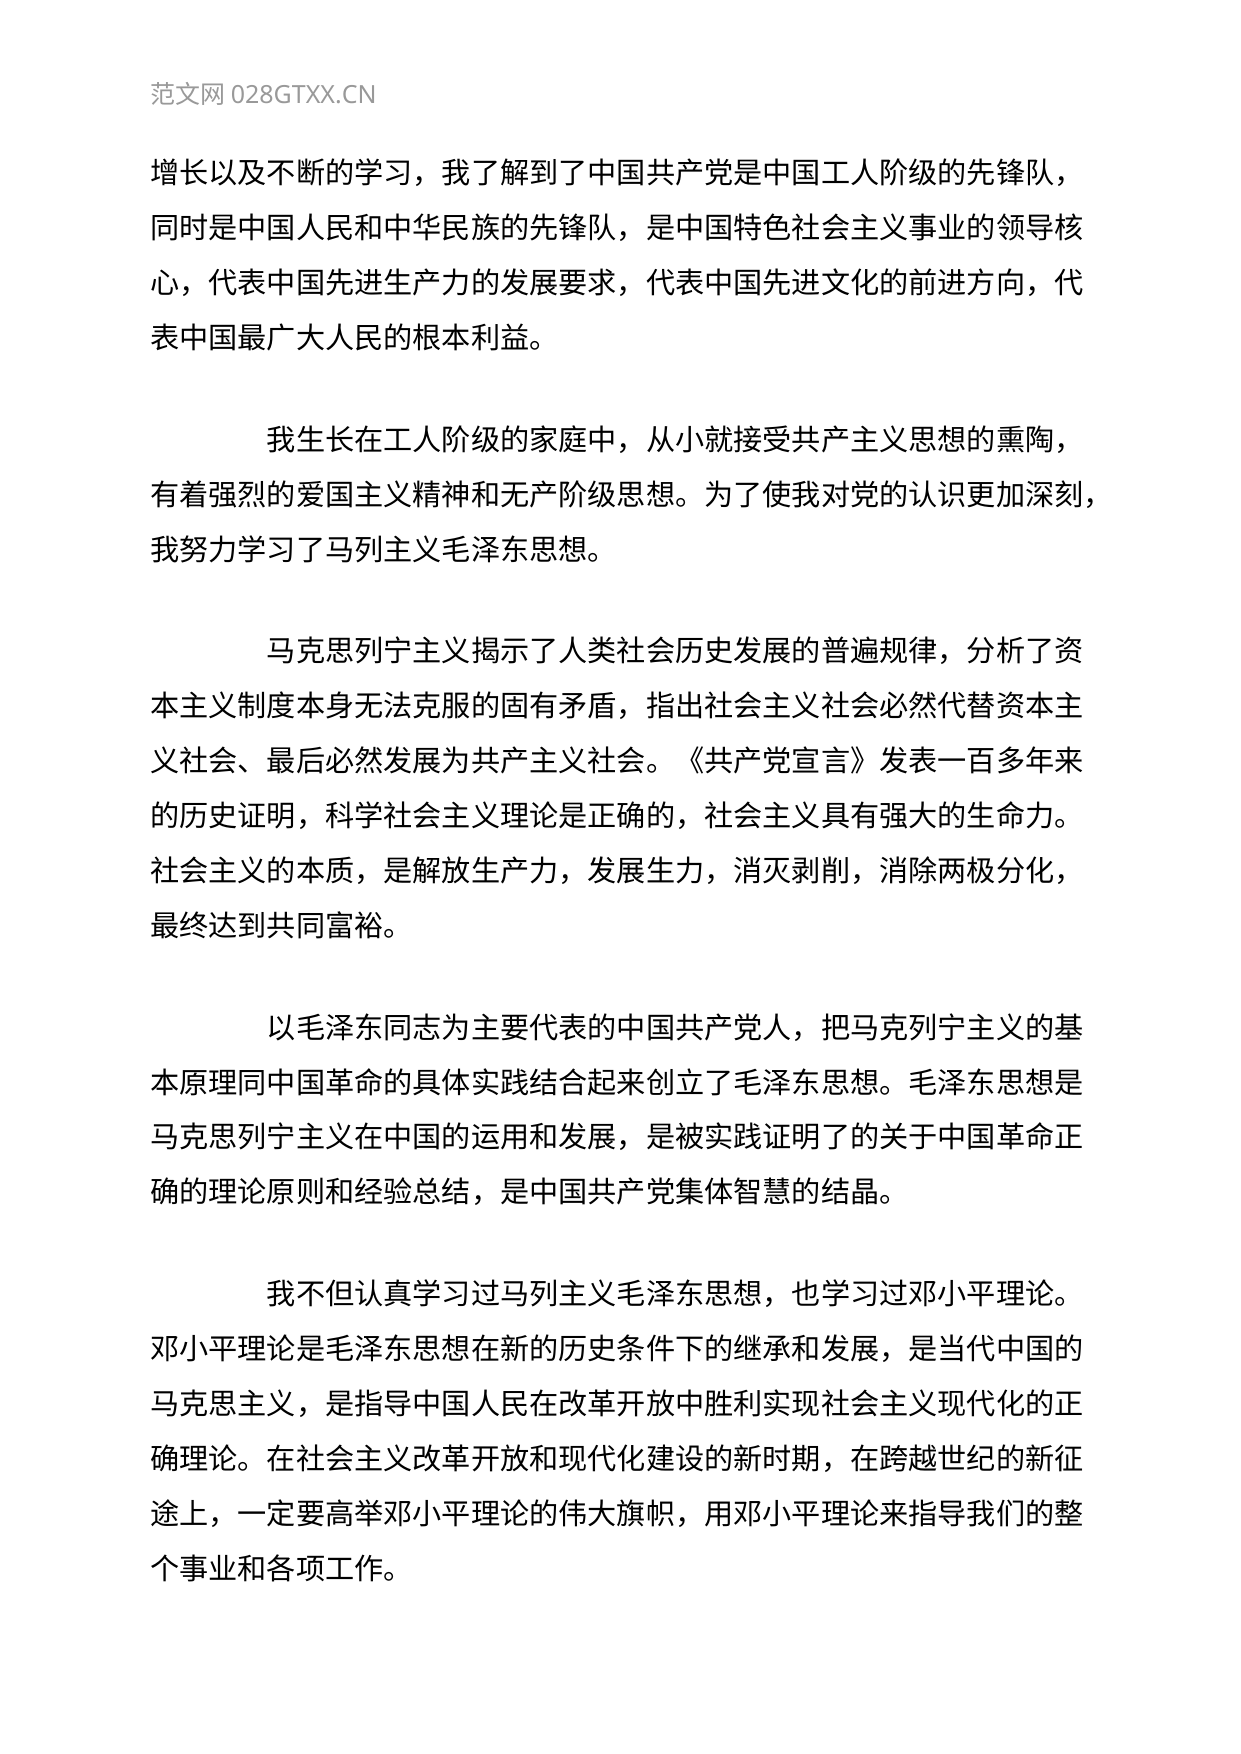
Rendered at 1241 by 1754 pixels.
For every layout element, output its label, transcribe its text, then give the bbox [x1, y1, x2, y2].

text 以毛泽东同志为主要代表的中国共产党人，把马克列宁主义的基本原理同中国革命的具体实践结合起来创立了毛泽东思想。毛泽东思想是马克思列宁主义在中国的运用和发展，是被实践证明了的关于中国革命正确的理论原则和经验总结，是中国共产党集体智慧的结晶。 [150, 1004, 1090, 1211]
text 我不但认真学习过马列主义毛泽东思想，也学习过邓小平理论。邓小平理论是毛泽东思想在新的历史条件下的继承和发展，是当代中国的马克思主义，是指导中国人民在改革开放中胜利实现社会主义现代化的正确理论。在社会主义改革开放和现代化建设的新时期，在跨越世纪的新征途上，一定要高举邓小平理论的伟大旗帜，用邓小平理论来指导我们的整个事业和各项工作。 [150, 1271, 1090, 1587]
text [150, 150, 1090, 357]
text 马克思列宁主义揭示了人类社会历史发展的普遍规律，分析了资本主义制度本身无法克服的固有矛盾，指出社会主义社会必然代替资本主义社会、最后必然发展为共产主义社会。《共产党宣言》发表一百多年来的历史证明，科学社会主义理论是正确的，社会主义具有强大的生命力。社会主义的本质，是解放生产力，发展生力，消灭剥削，消除两极分化，最终达到共同富裕。 [150, 628, 1090, 945]
text 我生长在工人阶级的家庭中，从小就接受共产主义思想的熏陶，有着强烈的爱国主义精神和无产阶级思想。为了使我对党的认识更加深刻，我努力学习了马列主义毛泽东思想。 [150, 416, 1090, 568]
